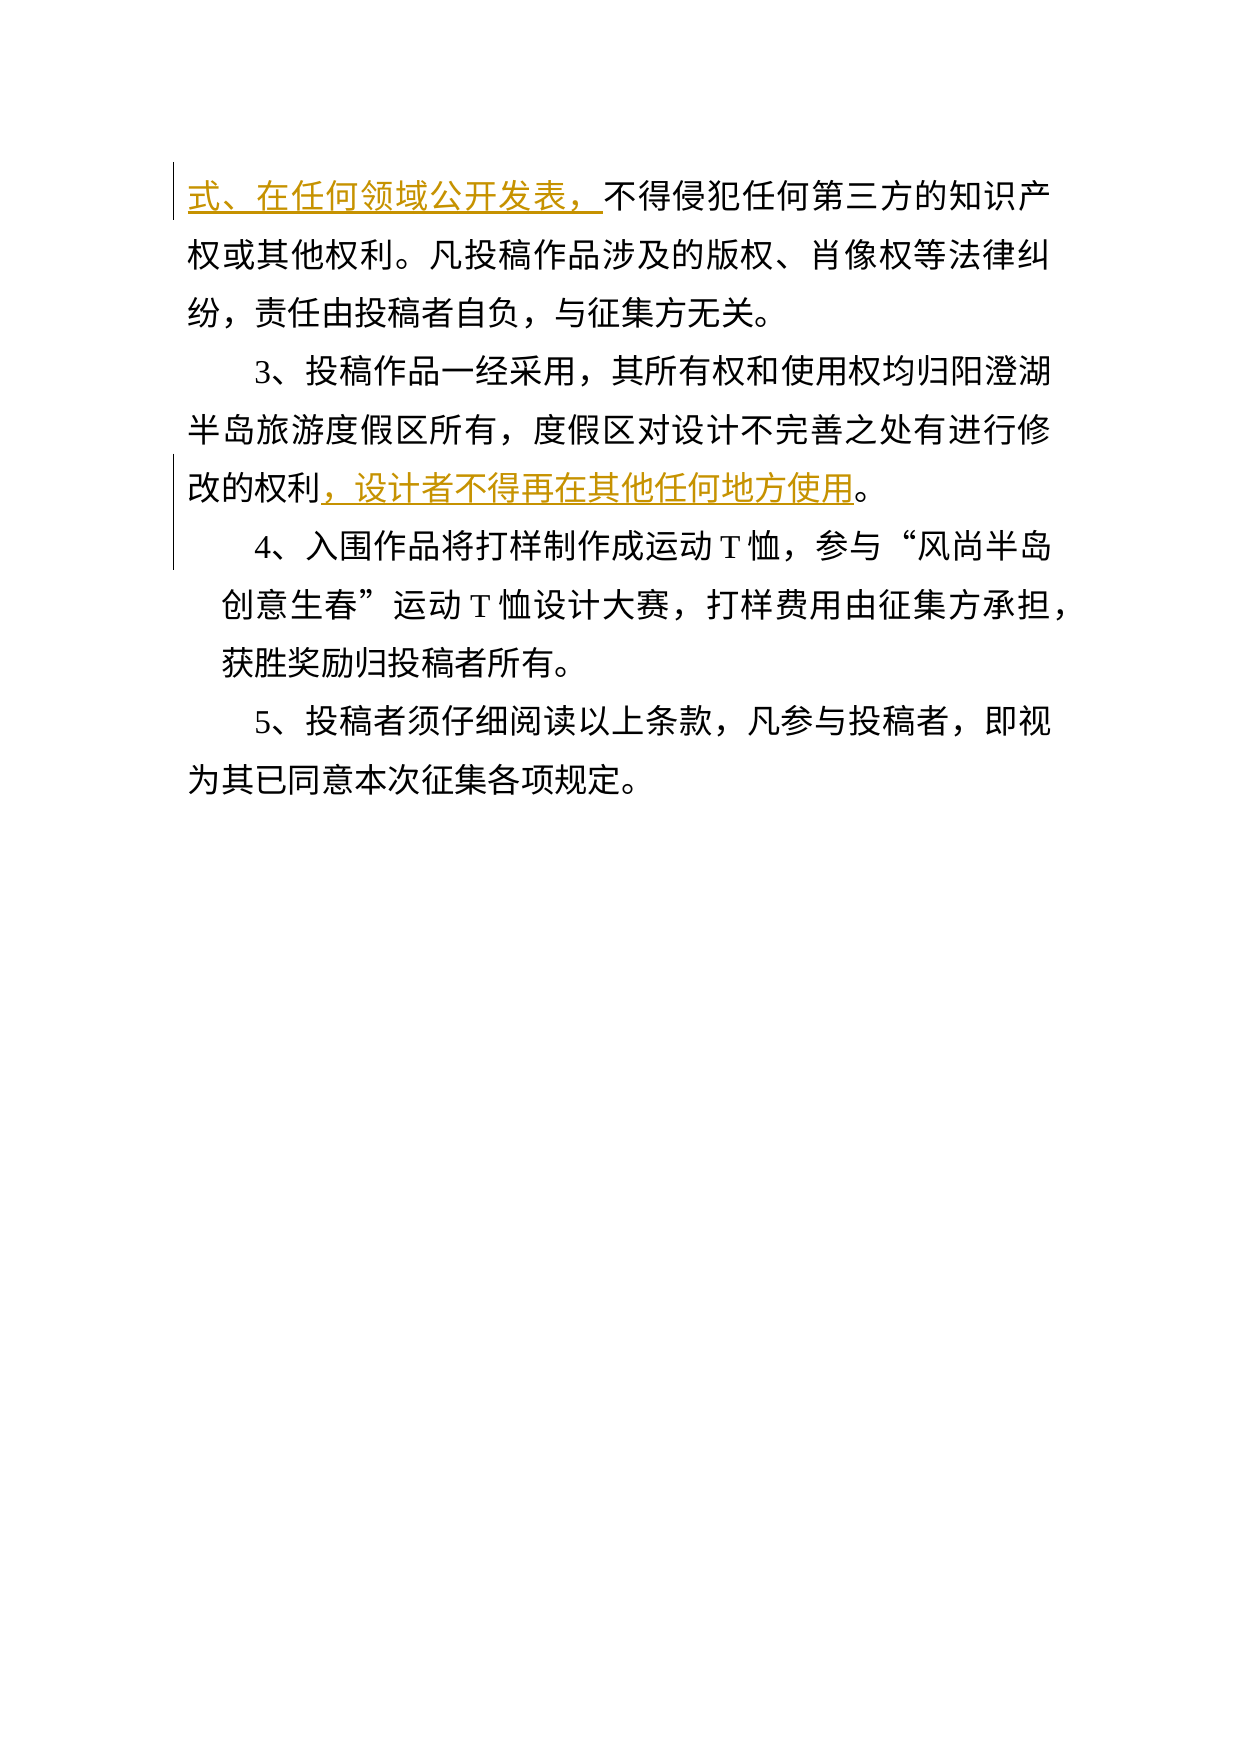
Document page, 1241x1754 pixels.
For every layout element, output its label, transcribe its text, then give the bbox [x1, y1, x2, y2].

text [187, 162, 1053, 337]
text 5、投稿者须仔细阅读以上条款，凡参与投稿者，即视为其已同意本次征集各项规定。 [187, 687, 1053, 804]
text 4、入围作品将打样制作成运动T恤，参与“风尚半岛创意生春”运动T恤设计大赛，打样费用由征集方承担，获胜奖励归投稿者所有。 [221, 512, 1053, 687]
text 3、投稿作品一经采用，其所有权和使用权均归阳澄湖半岛旅游度假区所有，度假区对设计不完善之处有进行修改的权利。 [187, 337, 1053, 512]
